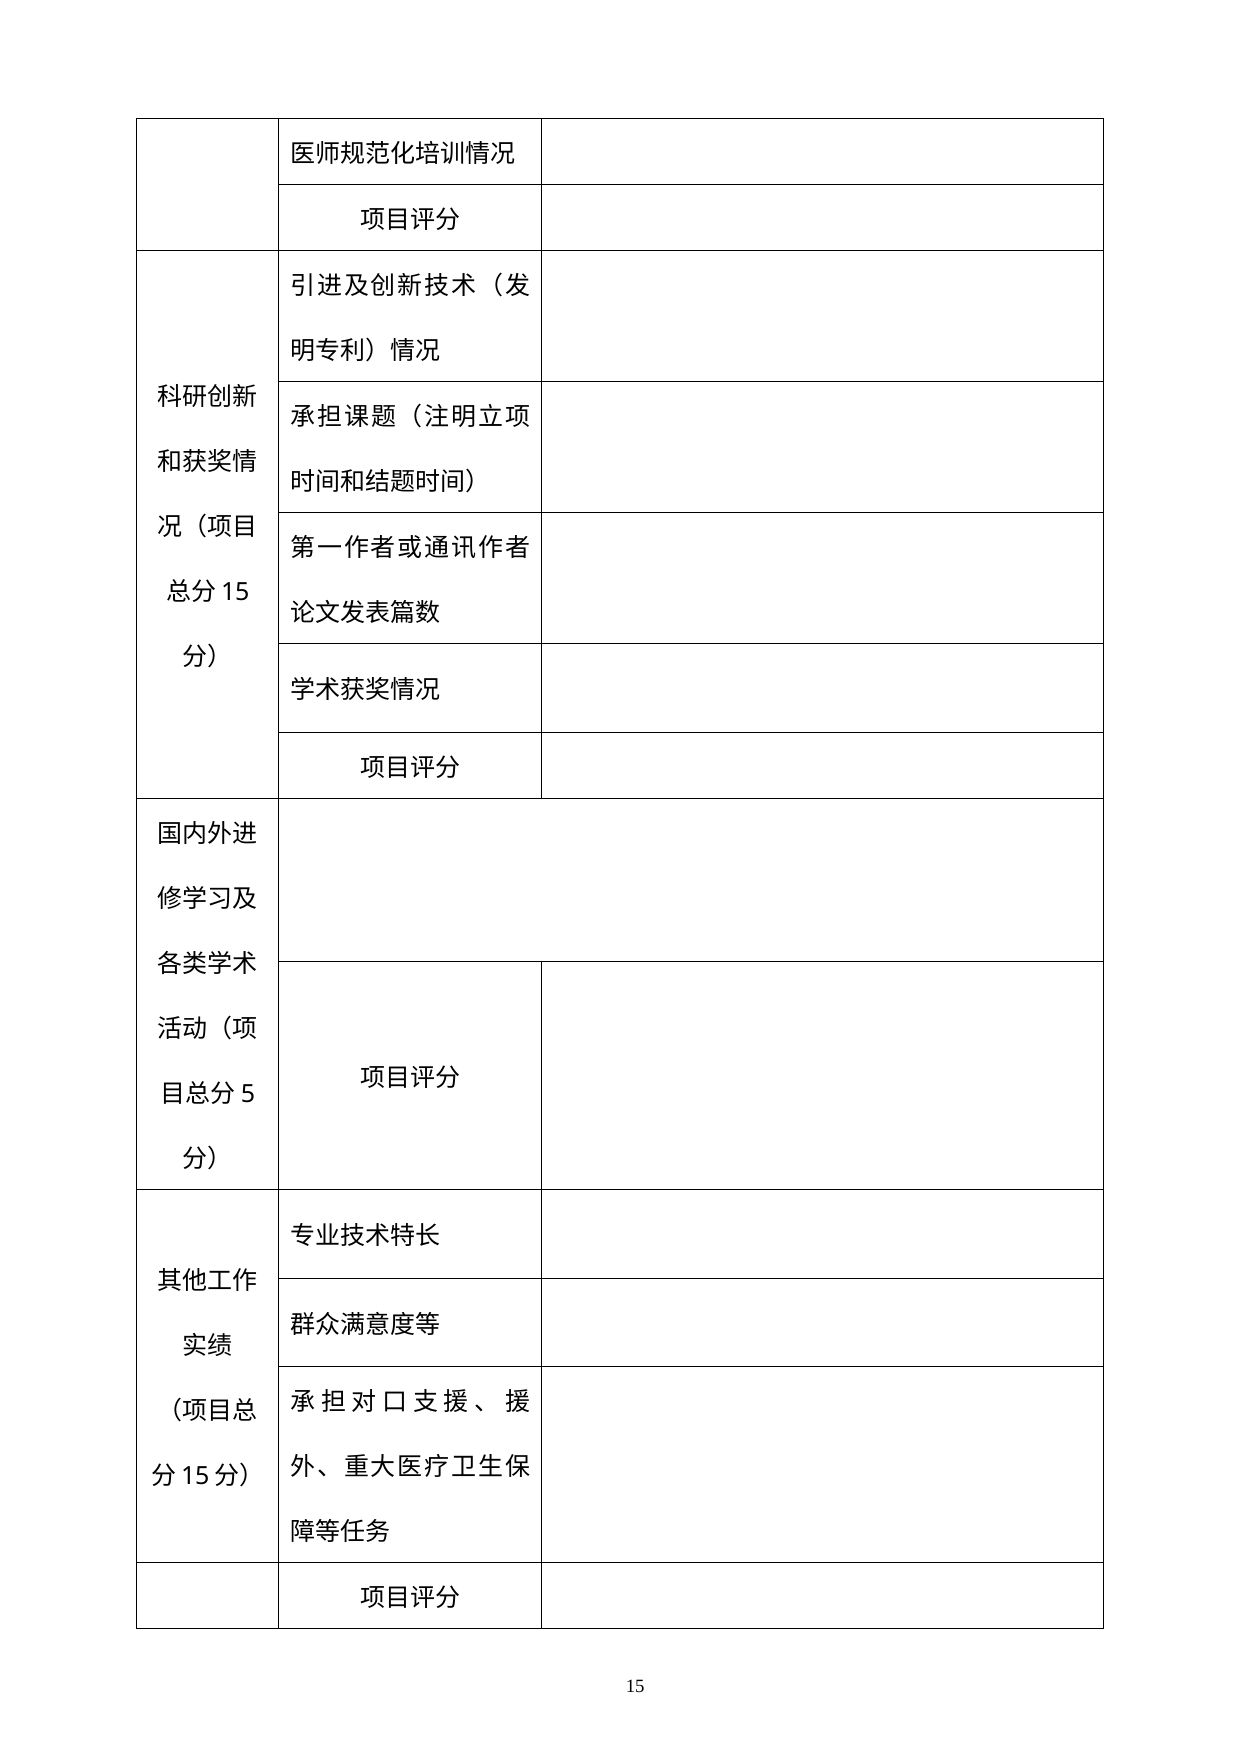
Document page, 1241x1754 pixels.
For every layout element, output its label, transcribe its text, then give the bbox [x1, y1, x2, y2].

table_cell [279, 799, 1103, 961]
table_cell 其他工作实绩 （项目总分15分） [137, 1190, 278, 1562]
table_cell [542, 382, 1103, 512]
table_cell 项目评分 [279, 185, 541, 250]
table_cell [542, 1367, 1103, 1562]
table_cell [137, 1563, 278, 1628]
table_cell 承担课题（注明立项时间和结题时间） [279, 382, 541, 512]
table_cell [542, 733, 1103, 798]
table_cell 承担对口支援、援外、重大医疗卫生保障等任务 [279, 1367, 541, 1562]
table_cell [542, 119, 1103, 184]
table_cell [542, 1279, 1103, 1366]
table_cell [542, 962, 1103, 1189]
table_cell [542, 185, 1103, 250]
table_cell [542, 644, 1103, 732]
table_cell 群众满意度等 [279, 1279, 541, 1366]
table_cell 引进及创新技术（发明专利）情况 [279, 251, 541, 381]
table_cell 第一作者或通讯作者论文发表篇数 [279, 513, 541, 643]
table_cell [542, 251, 1103, 381]
table_cell 学术获奖情况 [279, 644, 541, 732]
table_cell 科研创新和获奖情况（项目总分15分） [137, 251, 278, 798]
table_cell 带教住院医师和专科医师规范化培训情况 [279, 119, 541, 184]
table_cell 国内外进修学习及各类学术活动（项目总分5分） [137, 799, 278, 1189]
table_cell 专业技术特长 [279, 1190, 541, 1278]
table_cell [542, 1563, 1103, 1628]
table_cell [542, 513, 1103, 643]
table_cell 项目评分 [279, 962, 541, 1189]
table_cell 项目评分 [279, 1563, 541, 1628]
table_cell [542, 1190, 1103, 1278]
table_cell 项目评分 [279, 733, 541, 798]
